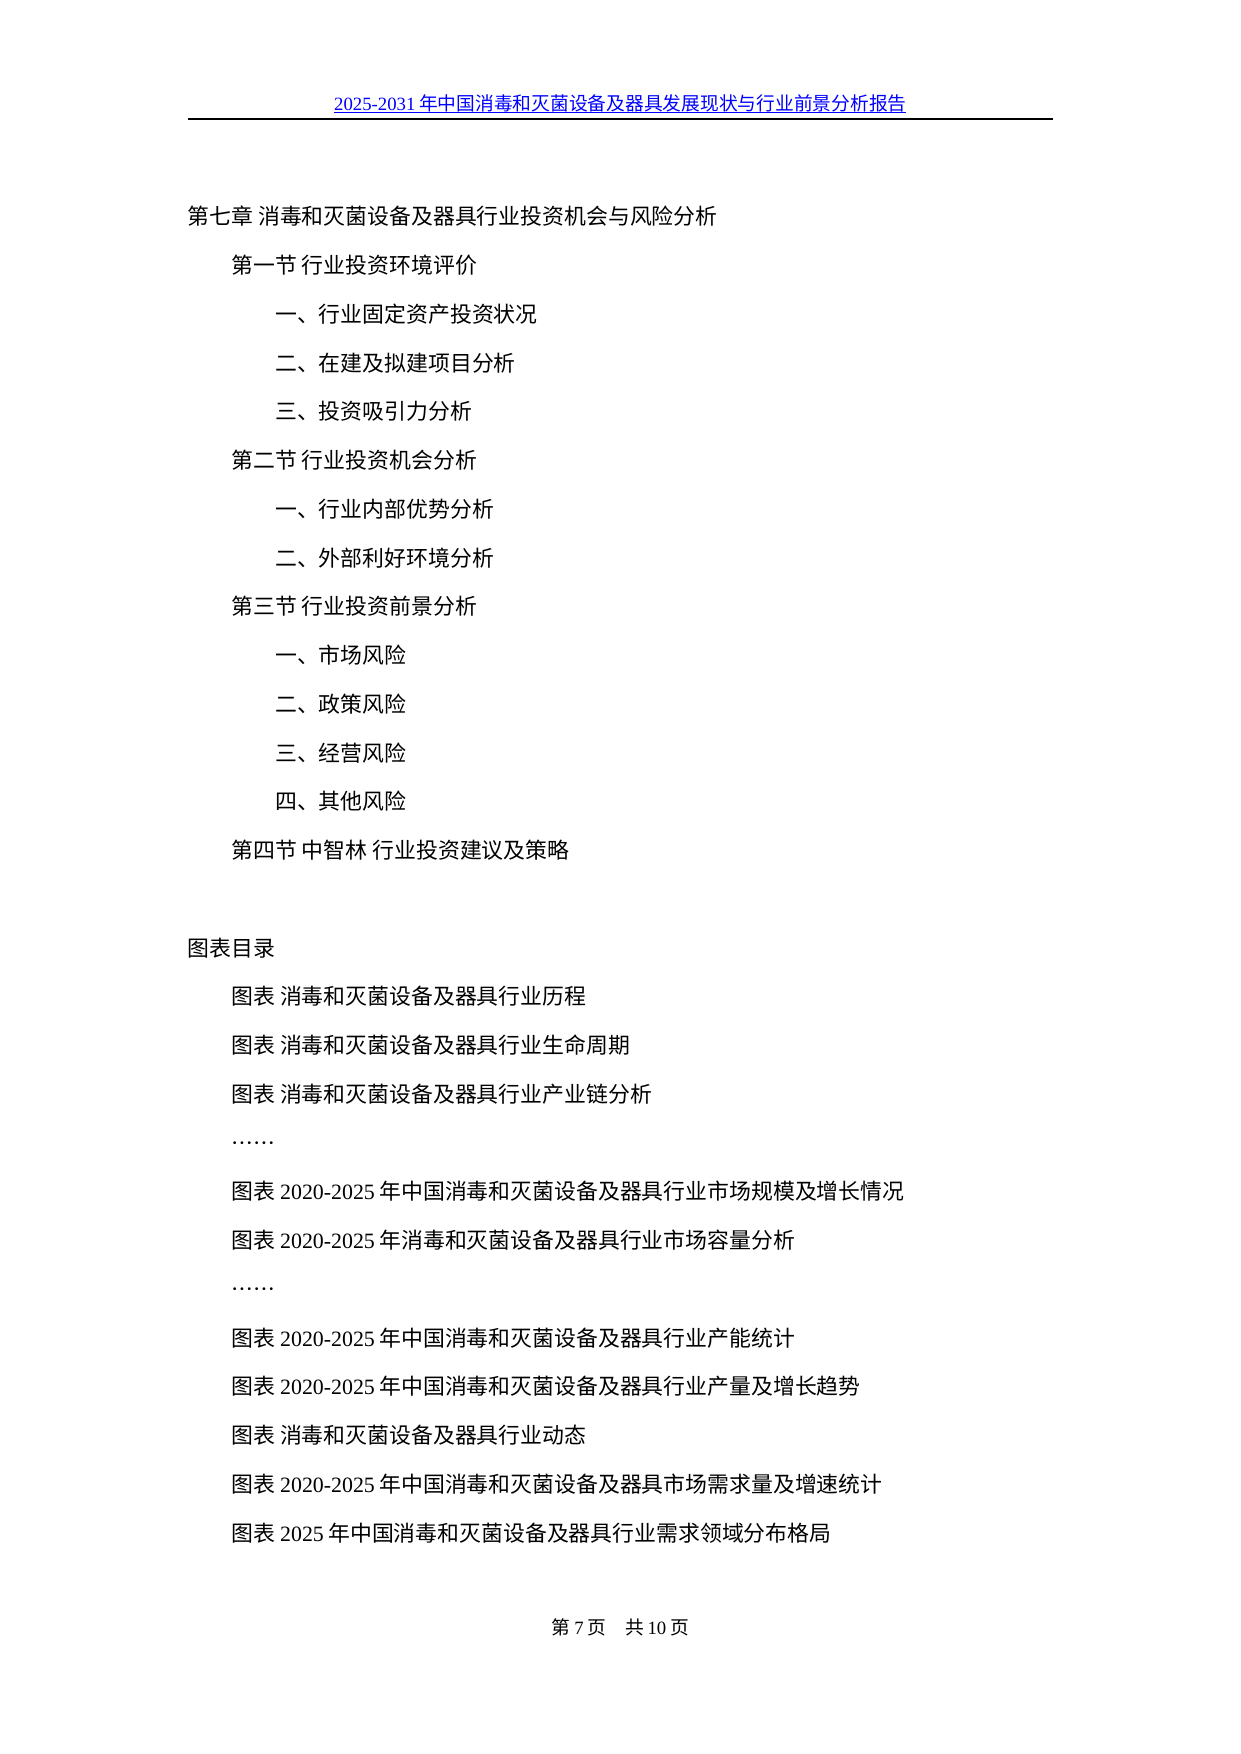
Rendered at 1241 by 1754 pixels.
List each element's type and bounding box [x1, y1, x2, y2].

text [187, 150, 1053, 1548]
